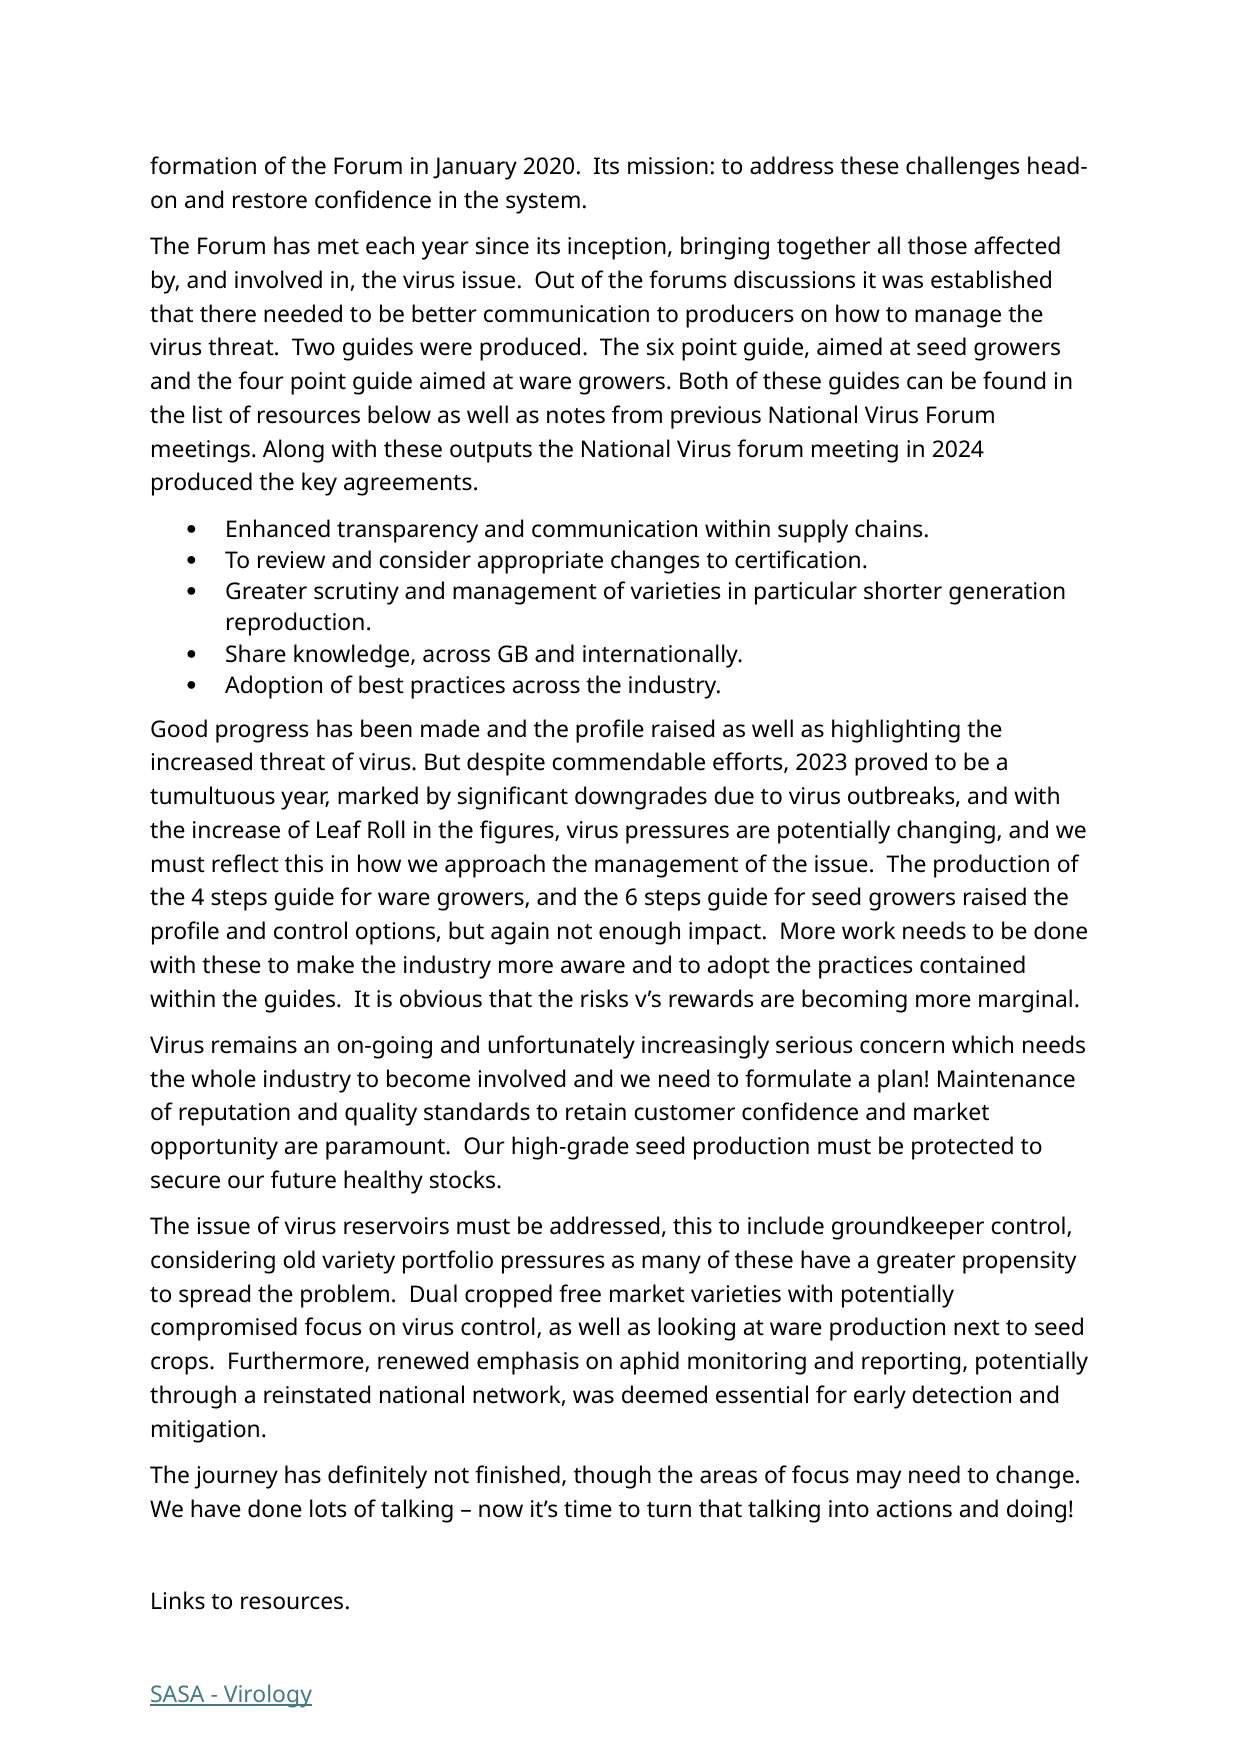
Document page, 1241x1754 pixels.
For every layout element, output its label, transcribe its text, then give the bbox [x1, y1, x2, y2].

text Virus remains an on-going and unfortunately increasingly serious concern which needs the whole industry to become involved and we need to formulate a plan! Maintenance of reputation and quality standards to retain customer confidence and market opportunity are paramount. Our high-grade seed production must be protected to secure our future healthy stocks. [150, 1029, 1090, 1195]
text SASA - Virology [150, 1677, 1090, 1709]
list Adoption of best practices across the industry. [187, 669, 1090, 700]
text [150, 150, 1090, 215]
list Enhanced transparency and communication within supply chains. [187, 512, 1090, 544]
list Greater scrutiny and management of varieties in particular shorter generation reproduction. [187, 575, 1090, 637]
list To review and consider appropriate changes to certification. [187, 544, 1090, 575]
list Share knowledge, across GB and internationally. [187, 637, 1090, 669]
text Good progress has been made and the profile raised as well as highlighting the increased threat of virus. But despite commendable efforts, 2023 proved to be a tumultuous year, marked by significant downgrades due to virus outbreaks, and with the increase of Leaf Roll in the figures, virus pressures are potentially changing, and we must reflect this in how we approach the management of the issue. The production of the 4 steps guide for ware growers, and the 6 steps guide for seed growers raised the profile and control options, but again not enough impact. More work needs to be done with these to make the industry more aware and to adopt the practices contained within the guides. It is obvious that the risks v’s rewards are becoming more marginal. [150, 712, 1090, 1014]
text The issue of virus reservoirs must be addressed, this to include groundkeeper control, considering old variety portfolio pressures as many of these have a greater propensity to spread the problem. Dual cropped free market varieties with potentially compromised focus on virus control, as well as looking at ware production next to seed crops. Furthermore, renewed emphasis on aphid monitoring and reporting, potentially through a reinstated national network, was deemed essential for early detection and mitigation. [150, 1210, 1090, 1444]
text The journey has definitely not finished, though the areas of focus may need to change. We have done lots of talking – now it’s time to turn that talking into actions and doing! [150, 1459, 1090, 1524]
text Links to resources. [150, 1585, 1090, 1616]
text The Forum has met each year since its inception, bringing together all those affected by, and involved in, the virus issue. Out of the forums discussions it was established that there needed to be better communication to producers on how to manage the virus threat. Two guides were produced. The six point guide, aimed at seed growers and the four point guide aimed at ware growers. Both of these guides can be found in the list of resources below as well as notes from previous National Virus Forum meetings. Along with these outputs the National Virus forum meeting in 2024 produced the key agreements. [150, 230, 1090, 497]
